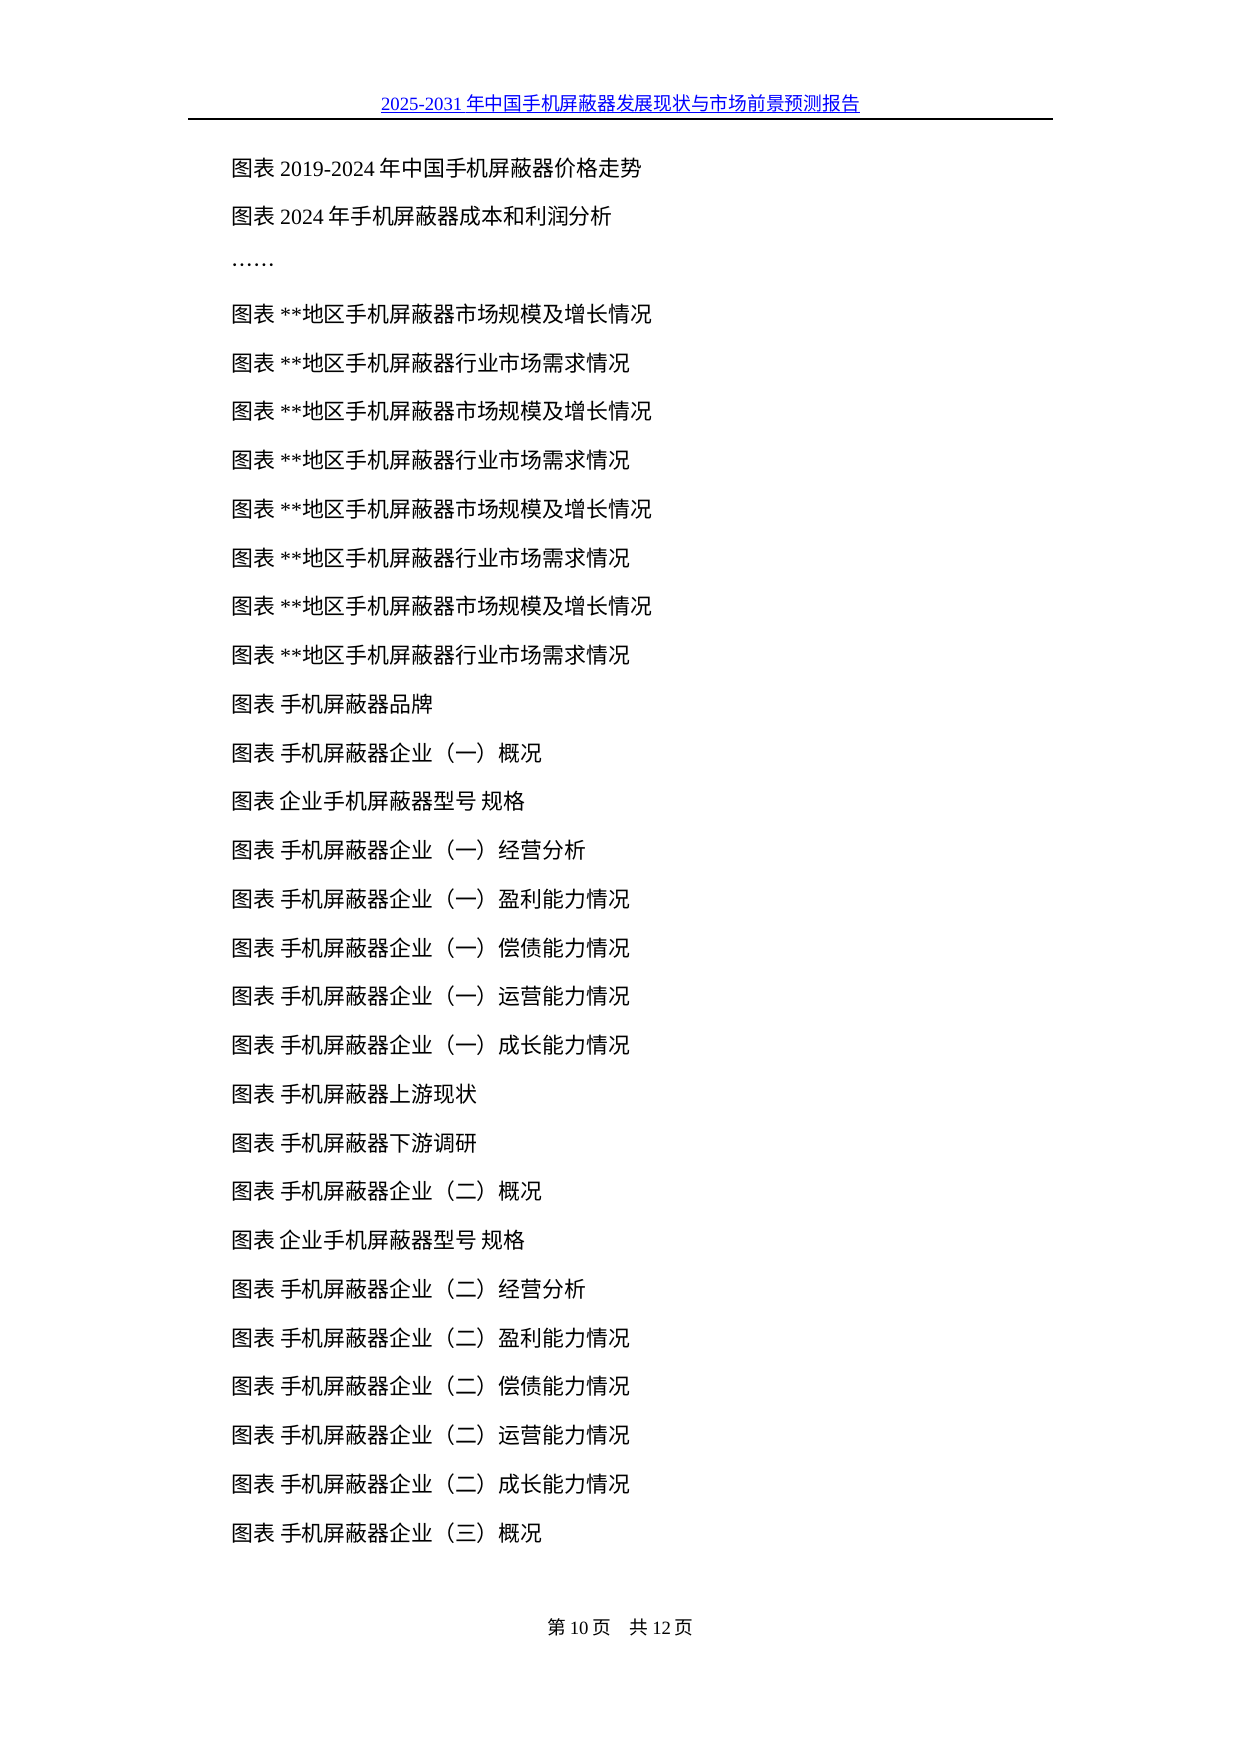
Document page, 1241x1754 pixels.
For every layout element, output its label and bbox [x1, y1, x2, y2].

text [187, 150, 1053, 1548]
